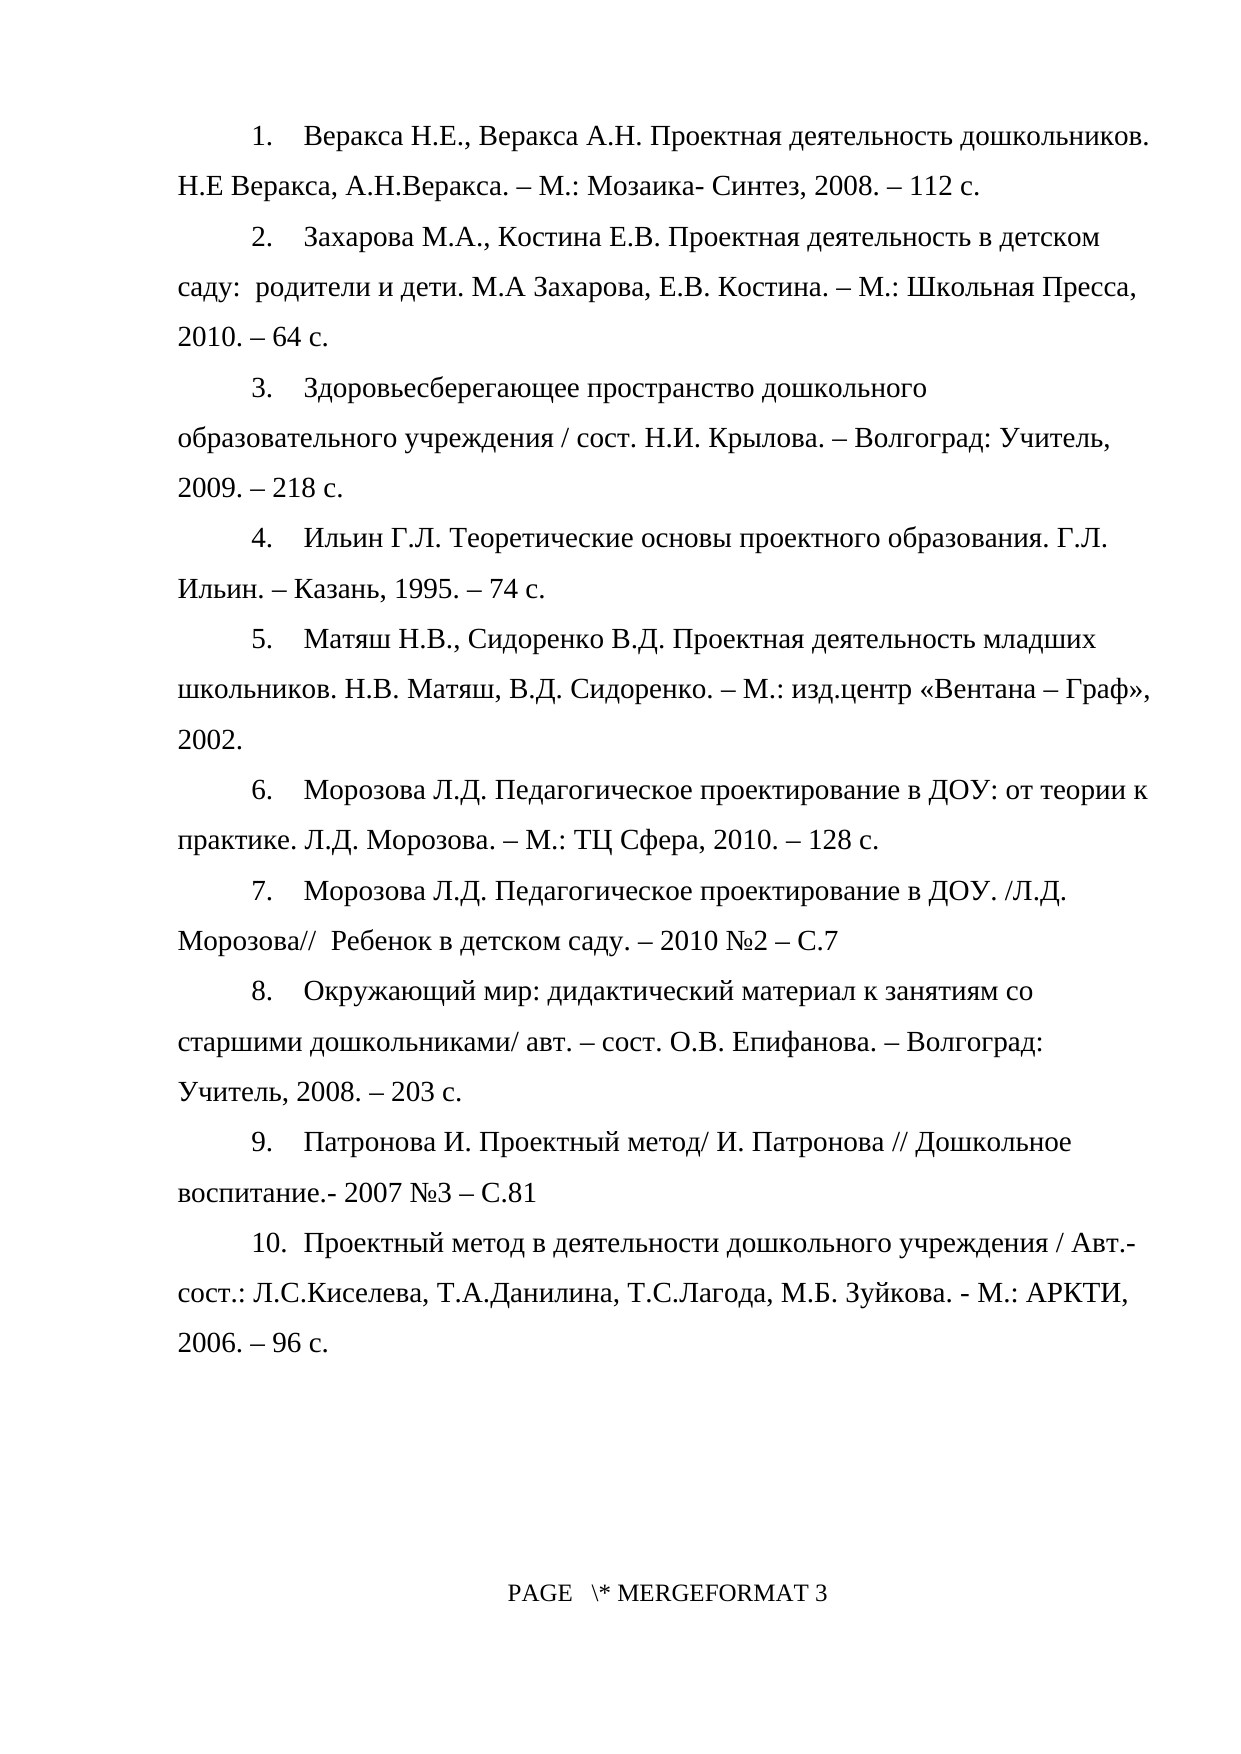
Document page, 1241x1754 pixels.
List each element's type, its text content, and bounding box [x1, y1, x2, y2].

list Окружающий мир: дидактический материал к занятиям со старшими дошкольниками/ авт. – сост. О.В. Епифанова. – Волгоград: Учитель, 2008. – 203 с. [177, 973, 1152, 1108]
list Матяш Н.В., Сидоренко В.Д. Проектная деятельность младших школьников. Н.В. Матяш, В.Д. Сидоренко. – М.: изд.центр «Вентана – Граф», 2002. [177, 621, 1152, 755]
list Веракса Н.Е., Веракса А.Н. Проектная деятельность дошкольников. Н.Е Веракса, А.Н.Веракса. – М.: Мозаика- Синтез, 2008. – 112 с. [177, 118, 1152, 202]
list Патронова И. Проектный метод/ И. Патронова // Дошкольное воспитание.- 2007 №3 – С.81 [177, 1124, 1152, 1208]
list Морозова Л.Д. Педагогическое проектирование в ДОУ. /Л.Д. Морозова// Ребенок в детском саду. – 2010 №2 – С.7 [177, 873, 1152, 957]
list Ильин Г.Л. Теоретические основы проектного образования. Г.Л. Ильин. – Казань, 1995. – 74 с. [177, 521, 1152, 604]
list Проектный метод в деятельности дошкольного учреждения / Авт.-сост.: Л.С.Киселева, Т.А.Данилина, Т.С.Лагода, М.Б. Зуйкова. - М.: АРКТИ, 2006. – 96 с. [177, 1225, 1152, 1359]
list Морозова Л.Д. Педагогическое проектирование в ДОУ: от теории к практике. Л.Д. Морозова. – М.: ТЦ Сфера, 2010. – 128 с. [177, 772, 1152, 856]
list Здоровьесберегающее пространство дошкольного образовательного учреждения / сост. Н.И. Крылова. – Волгоград: Учитель, 2009. – 218 с. [177, 370, 1152, 504]
list Захарова М.А., Костина Е.В. Проектная деятельность в детском саду: родители и дети. М.А Захарова, Е.В. Костина. – М.: Школьная Пресса, 2010. – 64 с. [177, 219, 1152, 353]
